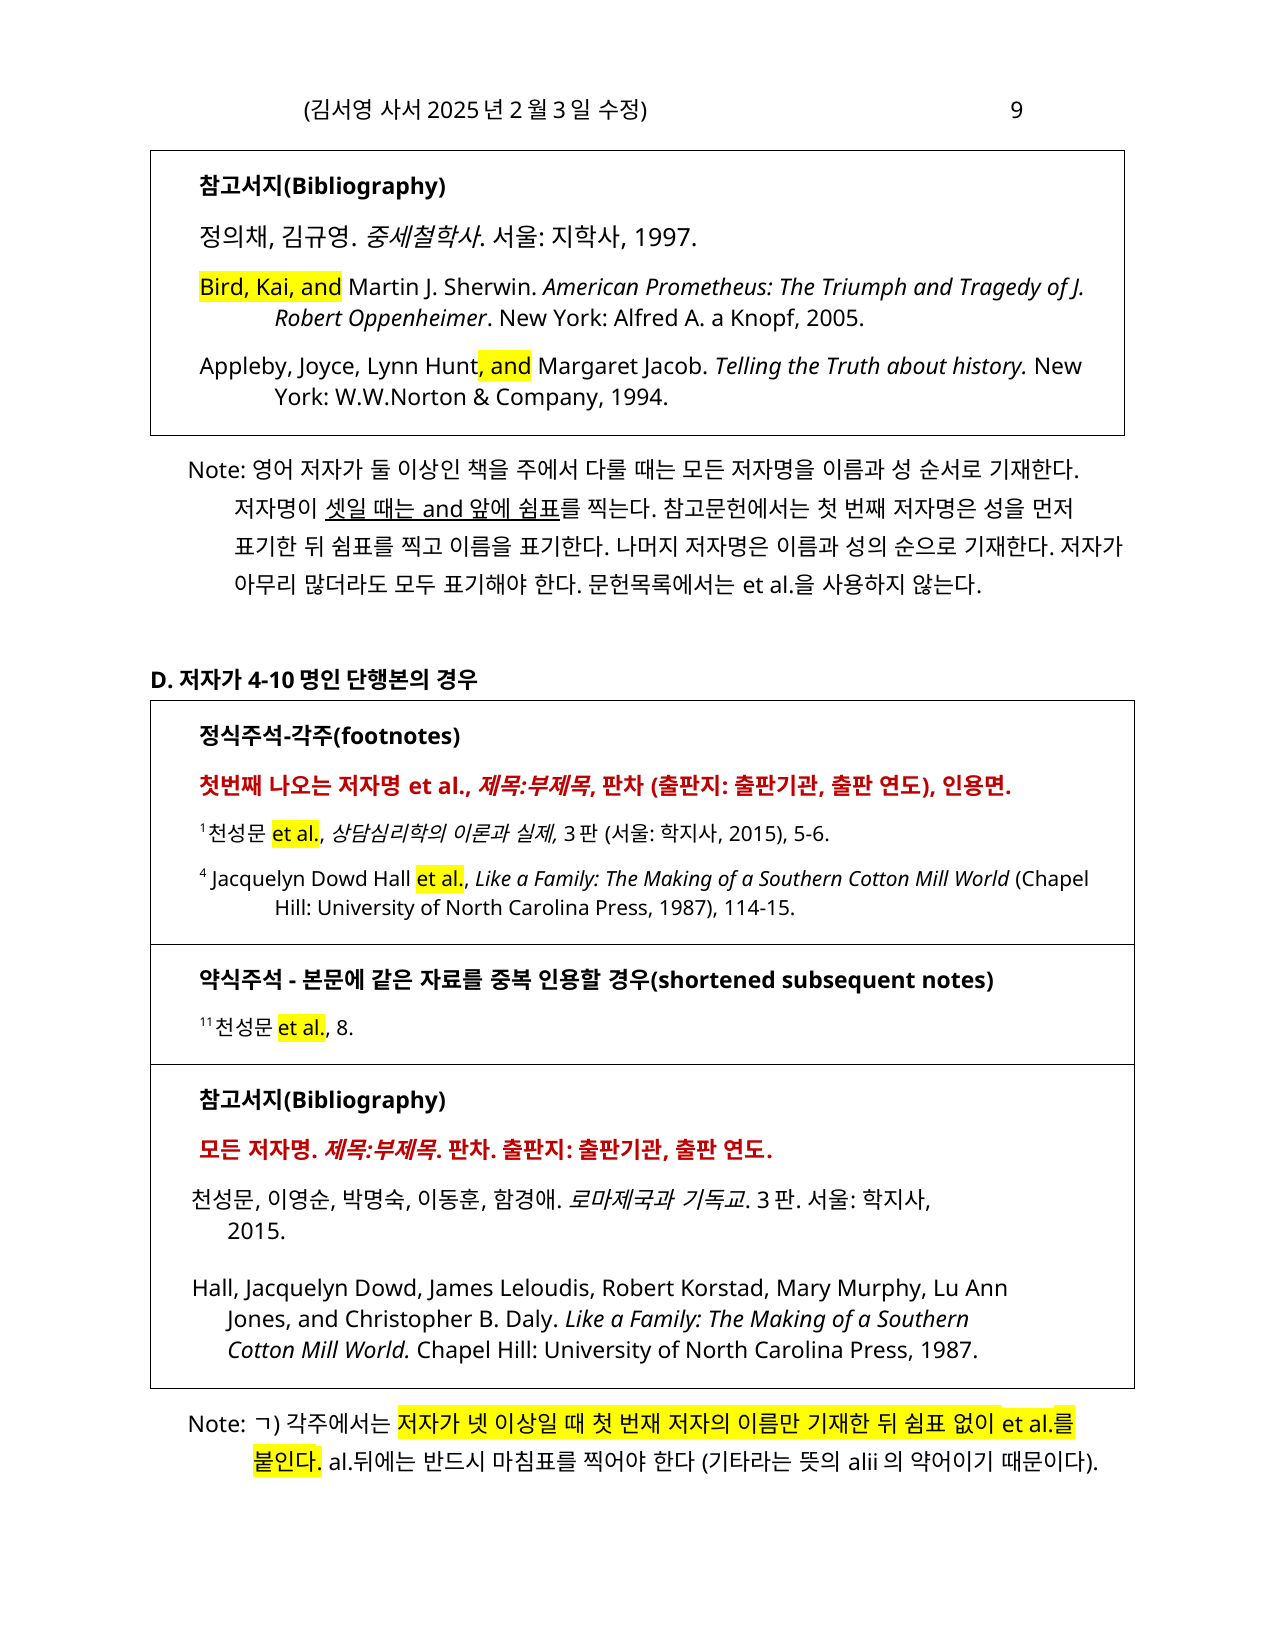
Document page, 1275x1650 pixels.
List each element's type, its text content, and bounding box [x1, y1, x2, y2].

table_header 정식주석-각주(footnotes) 첫번째 나오는 저자명 et al., 제목:부제목, 판차 (출판지: 출판기관, 출판 연도), 인용면. 1천성문 et al., 상담심리학의 이론과 실제, 3판 (서울: 학지사, 2015), 5-6. 4 Jacquelyn Dowd Hall et al., Like a Family: The Making of a Southern Cotton Mill World (Chapel Hill: University of North Carolina Press, 1987), 114-15. [151, 701, 1134, 944]
table_cell 참고서지(Bibliography) 정의채, 김규영. 중세철학사. 서울: 지학사, 1997. Bird, Kai, and Martin J. Sherwin. American Prometheus: The Triumph and Tragedy of J. Robert Oppenheimer. New York: Alfred A. a Knopf, 2005. Appleby, Joyce, Lynn Hunt, and Margaret Jacob. Telling the Truth about history. New York: W.W.Norton & Company, 1994. [151, 151, 1124, 435]
text Note: 영어 저자가 둘 이상인 책을 주에서 다룰 때는 모든 저자명을 이름과 성 순서로 기재한다. 저자명이 셋일 때는 and 앞에 쉼표를 찍는다. 참고문헌에서는 첫 번째 저자명은 성을 먼저 표기한 뒤 쉼표를 찍고 이름을 표기한다. 나머지 저자명은 이름과 성의 순으로 기재한다. 저자가 아무리 많더라도 모두 표기해야 한다. 문헌목록에서는 et al.을 사용하지 않는다. [187, 452, 1125, 600]
table_cell 참고서지(Bibliography) 모든 저자명. 제목:부제목. 판차. 출판지: 출판기관, 출판 연도. 천성문, 이영순, 박명숙, 이동훈, 함경애. 로마제국과 기독교. 3판. 서울: 학지사, 2015. Hall, Jacquelyn Dowd, James Leloudis, Robert Korstad, Mary Murphy, Lu Ann Jones, and Christopher B. Daly. Like a Family: The Making of a Southern Cotton Mill World. Chapel Hill: University of North Carolina Press, 1987. [151, 1065, 1134, 1388]
text D. 저자가 4-10명인 단행본의 경우 [150, 662, 1125, 695]
table_cell 약식주석 - 본문에 같은 자료를 중복 인용할 경우(shortened subsequent notes) 11천성문 et al., 8. [151, 945, 1134, 1064]
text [187, 1405, 1125, 1477]
